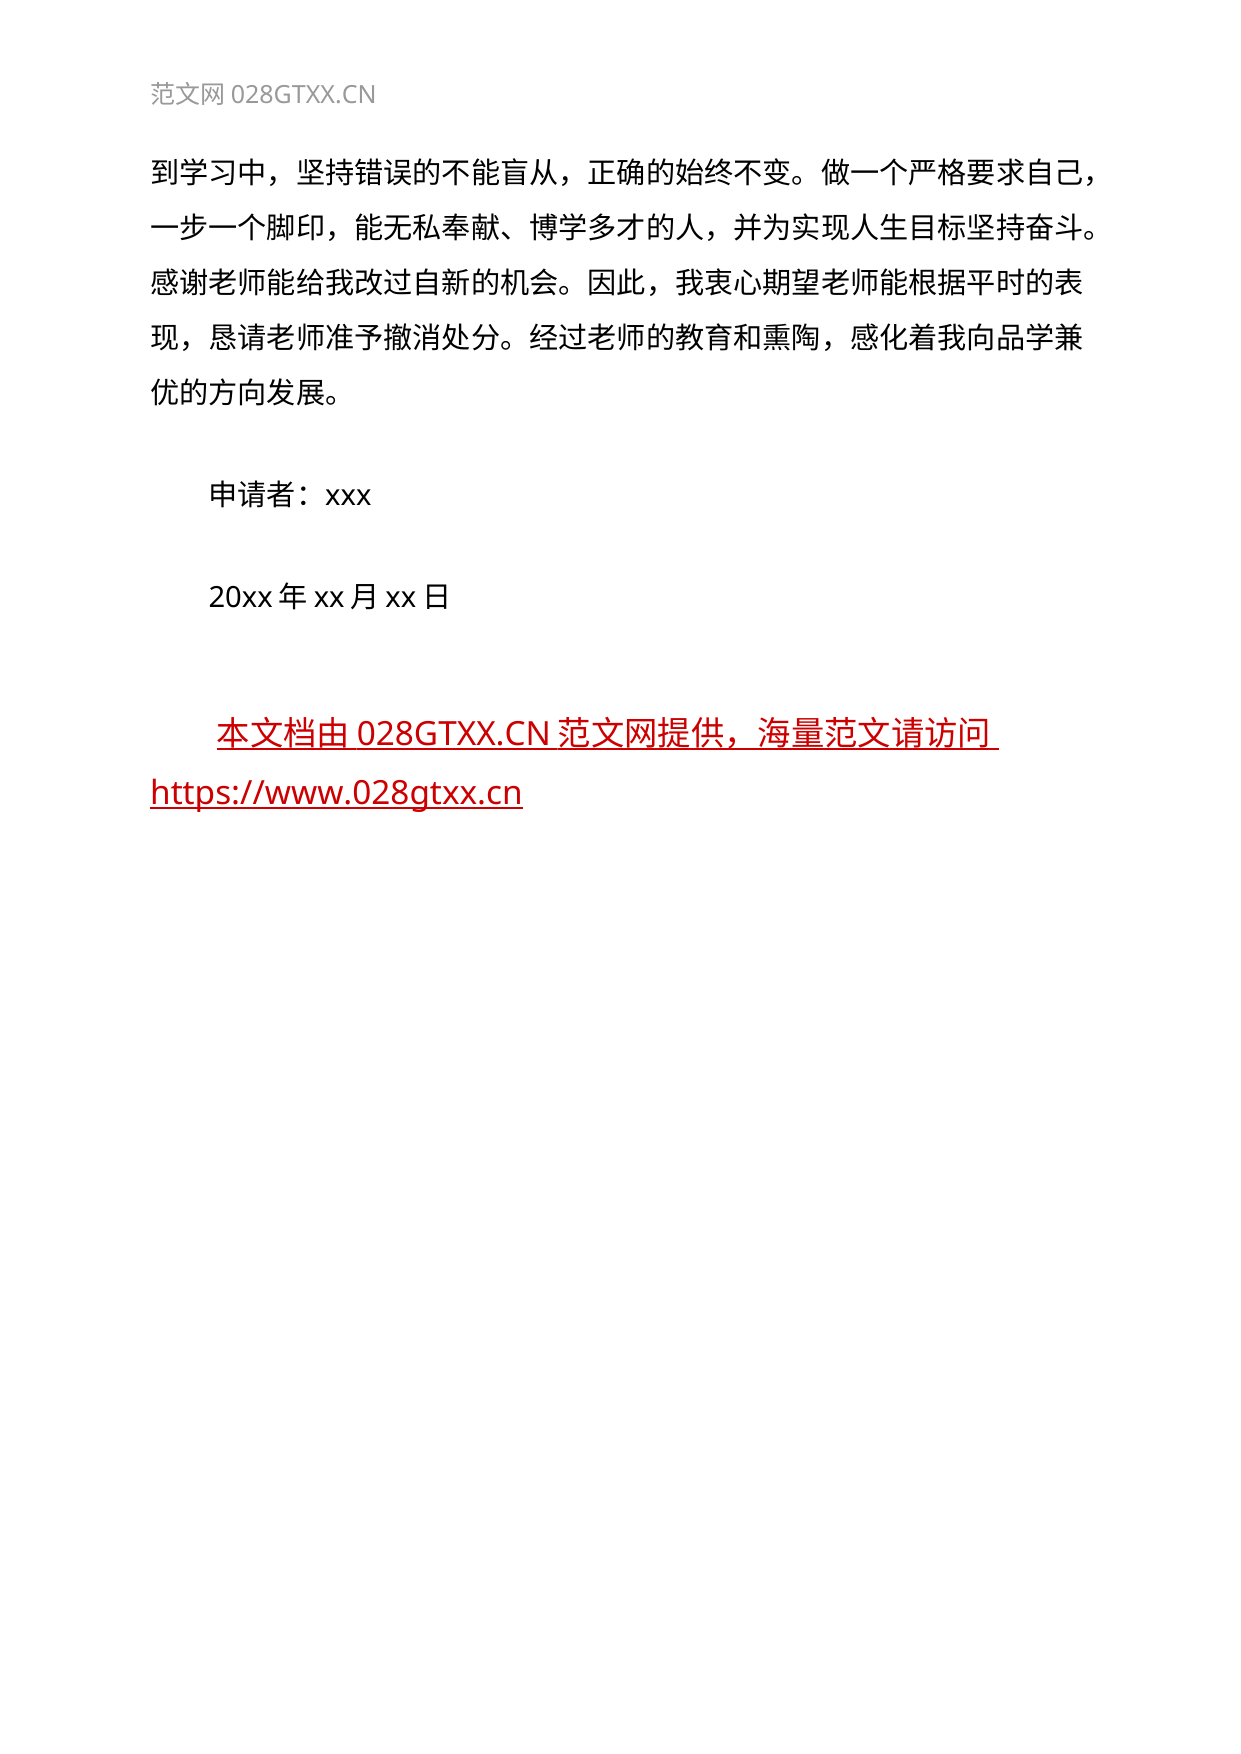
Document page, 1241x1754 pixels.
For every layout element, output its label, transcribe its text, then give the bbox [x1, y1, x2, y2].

text 本文档由028GTXX.CN范文网提供，海量范文请访问 https://www.028gtxx.cn [150, 707, 1090, 814]
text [150, 150, 1090, 412]
text 20xx年xx月xx日 [150, 573, 1090, 616]
text 申请者：xxx [150, 471, 1090, 514]
